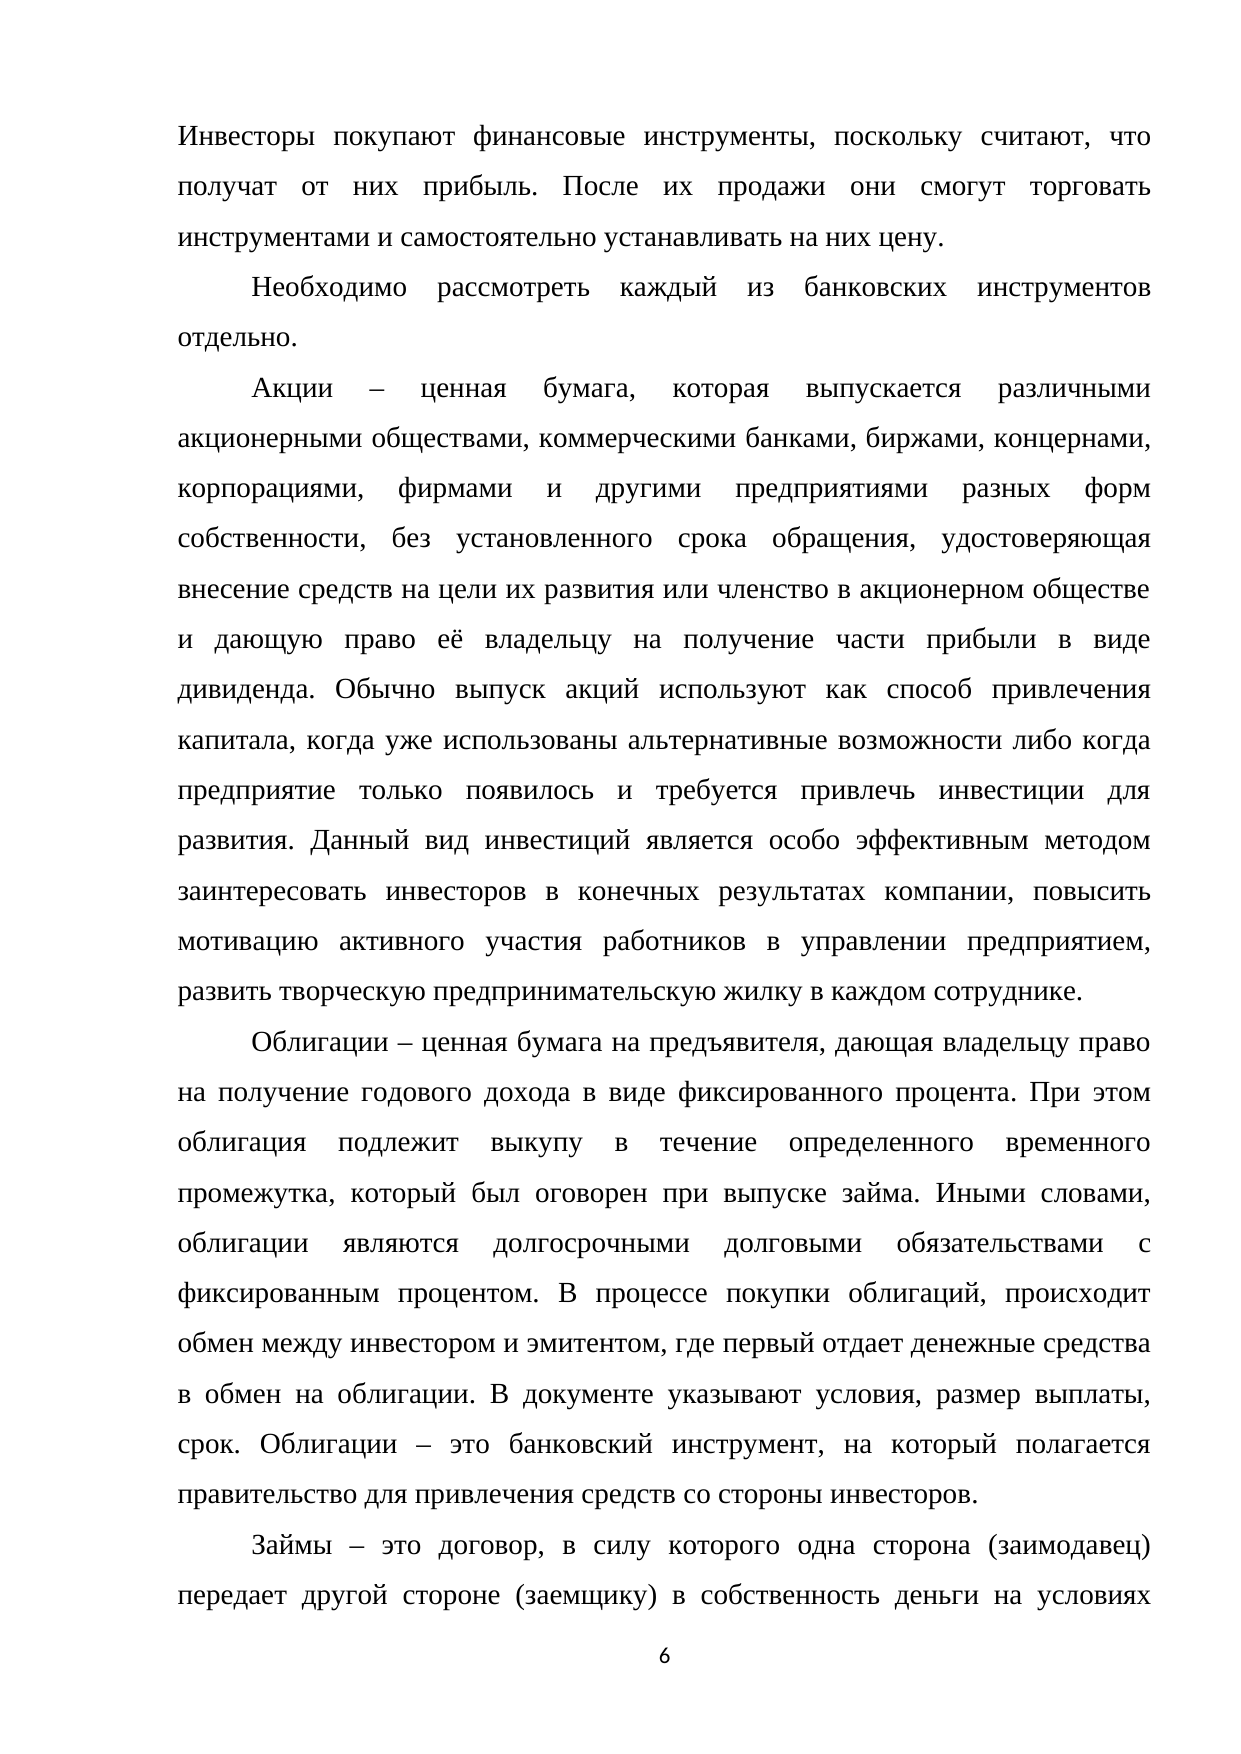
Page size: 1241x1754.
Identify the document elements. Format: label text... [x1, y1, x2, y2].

text Необходимо рассмотреть каждый из банковских инструментов отдельно. [177, 269, 1152, 353]
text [177, 118, 1152, 252]
text Акции – ценная бумага, которая выпускается различными акционерными обществами, коммерческими банками, биржами, концернами, корпорациями, фирмами и другими предприятиями разных форм собственности, без установленного срока обращения, удостоверяющая внесение средств на цели их развития или членство в акционерном обществе и дающую право её владельцу на получение части прибыли в виде дивиденда. Обычно выпуск акций используют как способ привлечения капитала, когда уже использованы альтернативные возможности либо когда предприятие только появилось и требуется привлечь инвестиции для развития. Данный вид инвестиций является особо эффективным методом заинтересовать инвесторов в конечных результатах компании, повысить мотивацию активного участия работников в управлении предприятием, развить творческую предпринимательскую жилку в каждом сотруднике. [177, 370, 1152, 1007]
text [177, 1527, 1152, 1611]
text Облигации – ценная бумага на предъявителя, дающая владельцу право на получение годового дохода в виде фиксированного процента. При этом облигация подлежит выкупу в течение определенного временного промежутка, который был оговорен при выпуске займа. Иными словами, облигации являются долгосрочными долговыми обязательствами с фиксированным процентом. В процессе покупки облигаций, происходит обмен между инвестором и эмитентом, где первый отдает денежные средства в обмен на облигации. В документе указывают условия, размер выплаты, срок. Облигации – это банковский инструмент, на который полагается правительство для привлечения средств со стороны инвесторов. [177, 1024, 1152, 1510]
